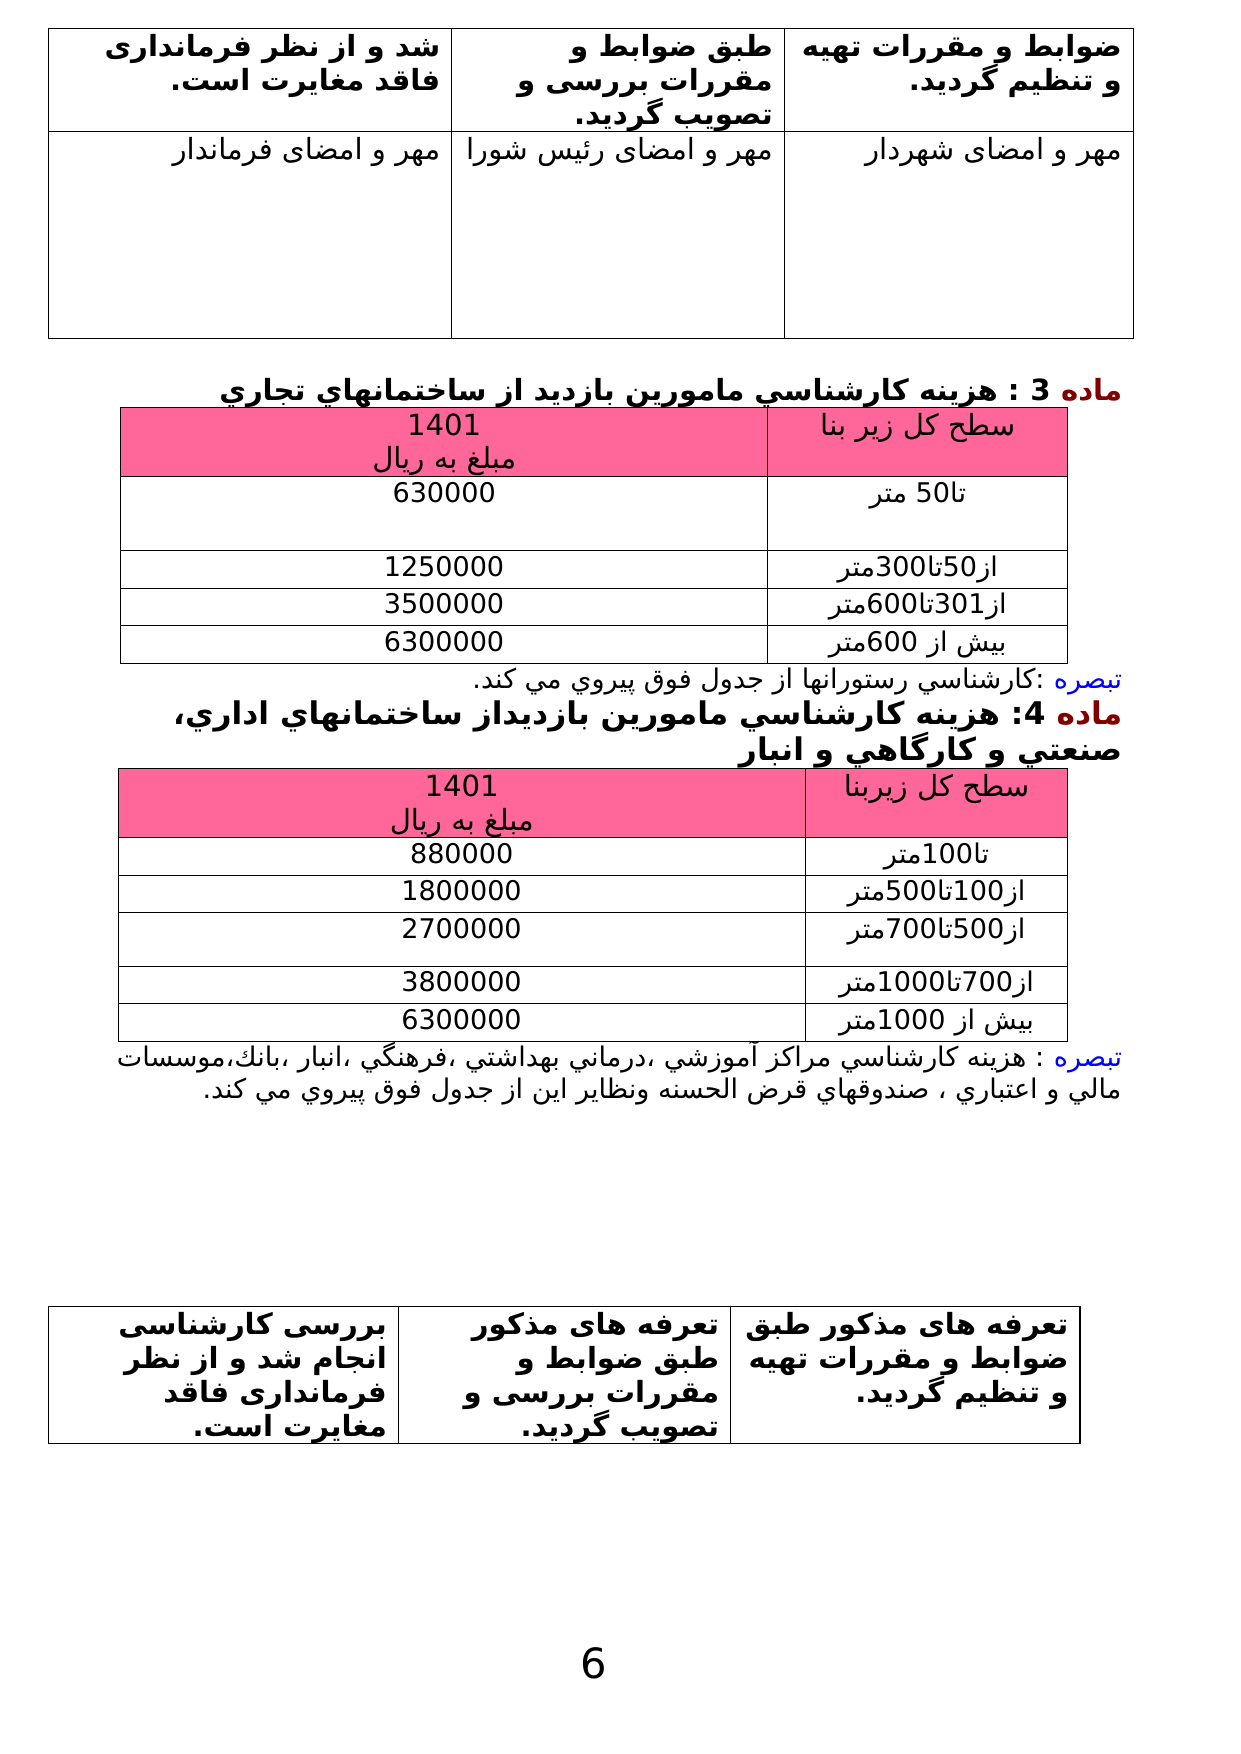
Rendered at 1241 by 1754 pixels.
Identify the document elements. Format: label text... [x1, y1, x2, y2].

table_header سطح كل زيربنا [806, 769, 1067, 837]
text تبصره : هزينه كارشناسي مراكز آموزشي ،درماني بهداشتي ،فرهنگي ،انبار ،بانك،موسسات مالي و اعتباري ، صندوقهاي قرض الحسنه ونظاير اين از جدول فوق پيروي مي كند. [65, 1042, 1122, 1105]
table_header 1401 مبلغ به ریال [121, 408, 767, 476]
table_header تعرفه های مذکور طبق ضوابط و مقررات تهیه و تنظیم گردید. [731, 1307, 1079, 1443]
text تبصره :كارشناسي رستورانها از جدول فوق پيروي مي كند. [65, 664, 1122, 695]
table_cell 6300000 [121, 626, 767, 663]
table_cell 630000 [121, 477, 767, 550]
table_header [785, 29, 1133, 131]
table_cell 3800000 [119, 967, 805, 1003]
table_cell 2700000 [119, 913, 805, 966]
table_cell بيش از 1000متر [806, 1004, 1067, 1041]
table_cell بيش از 600متر [768, 626, 1067, 663]
table_header بررسی کارشناسی انجام شد و از نظر فرمانداری فاقد مغایرت است. [49, 1307, 398, 1443]
table_header 1401 مبلغ به ریال [119, 769, 805, 837]
table_cell از500تا700متر [806, 913, 1067, 966]
table_cell مهر و امضای رئیس شورا [452, 132, 784, 338]
table_cell مهر و امضای شهردار [785, 132, 1133, 338]
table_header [452, 29, 784, 131]
text ماده 4: هزينه كارشناسي مامورین بازدیداز ساختمانهاي اداري، صنعتي و كارگاهي و انبار [65, 695, 1122, 768]
table_cell 6300000 [119, 1004, 805, 1041]
table_cell تا50 متر [768, 477, 1067, 550]
table_cell 880000 [119, 838, 805, 874]
text ماده 3 : هزينه كارشناسي مامورين بازديد از ساختمانهاي تجاري [65, 373, 1122, 407]
table_cell از100تا500متر [806, 876, 1067, 912]
table_cell تا100متر [806, 838, 1067, 874]
table_cell 1800000 [119, 876, 805, 912]
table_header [49, 29, 451, 131]
table_cell 1250000 [121, 551, 767, 587]
table_header سطح كل زير بنا [768, 408, 1067, 476]
table_cell از50تا300متر [768, 551, 1067, 587]
table_header تعرفه های مذکور طبق ضوابط و مقررات بررسی و تصویب گردید. [399, 1307, 730, 1443]
table_cell 3500000 [121, 589, 767, 625]
table_cell مهر و امضای فرماندار [49, 132, 451, 338]
table_cell از700تا1000متر [806, 967, 1067, 1003]
table_cell از301تا600متر [768, 589, 1067, 625]
